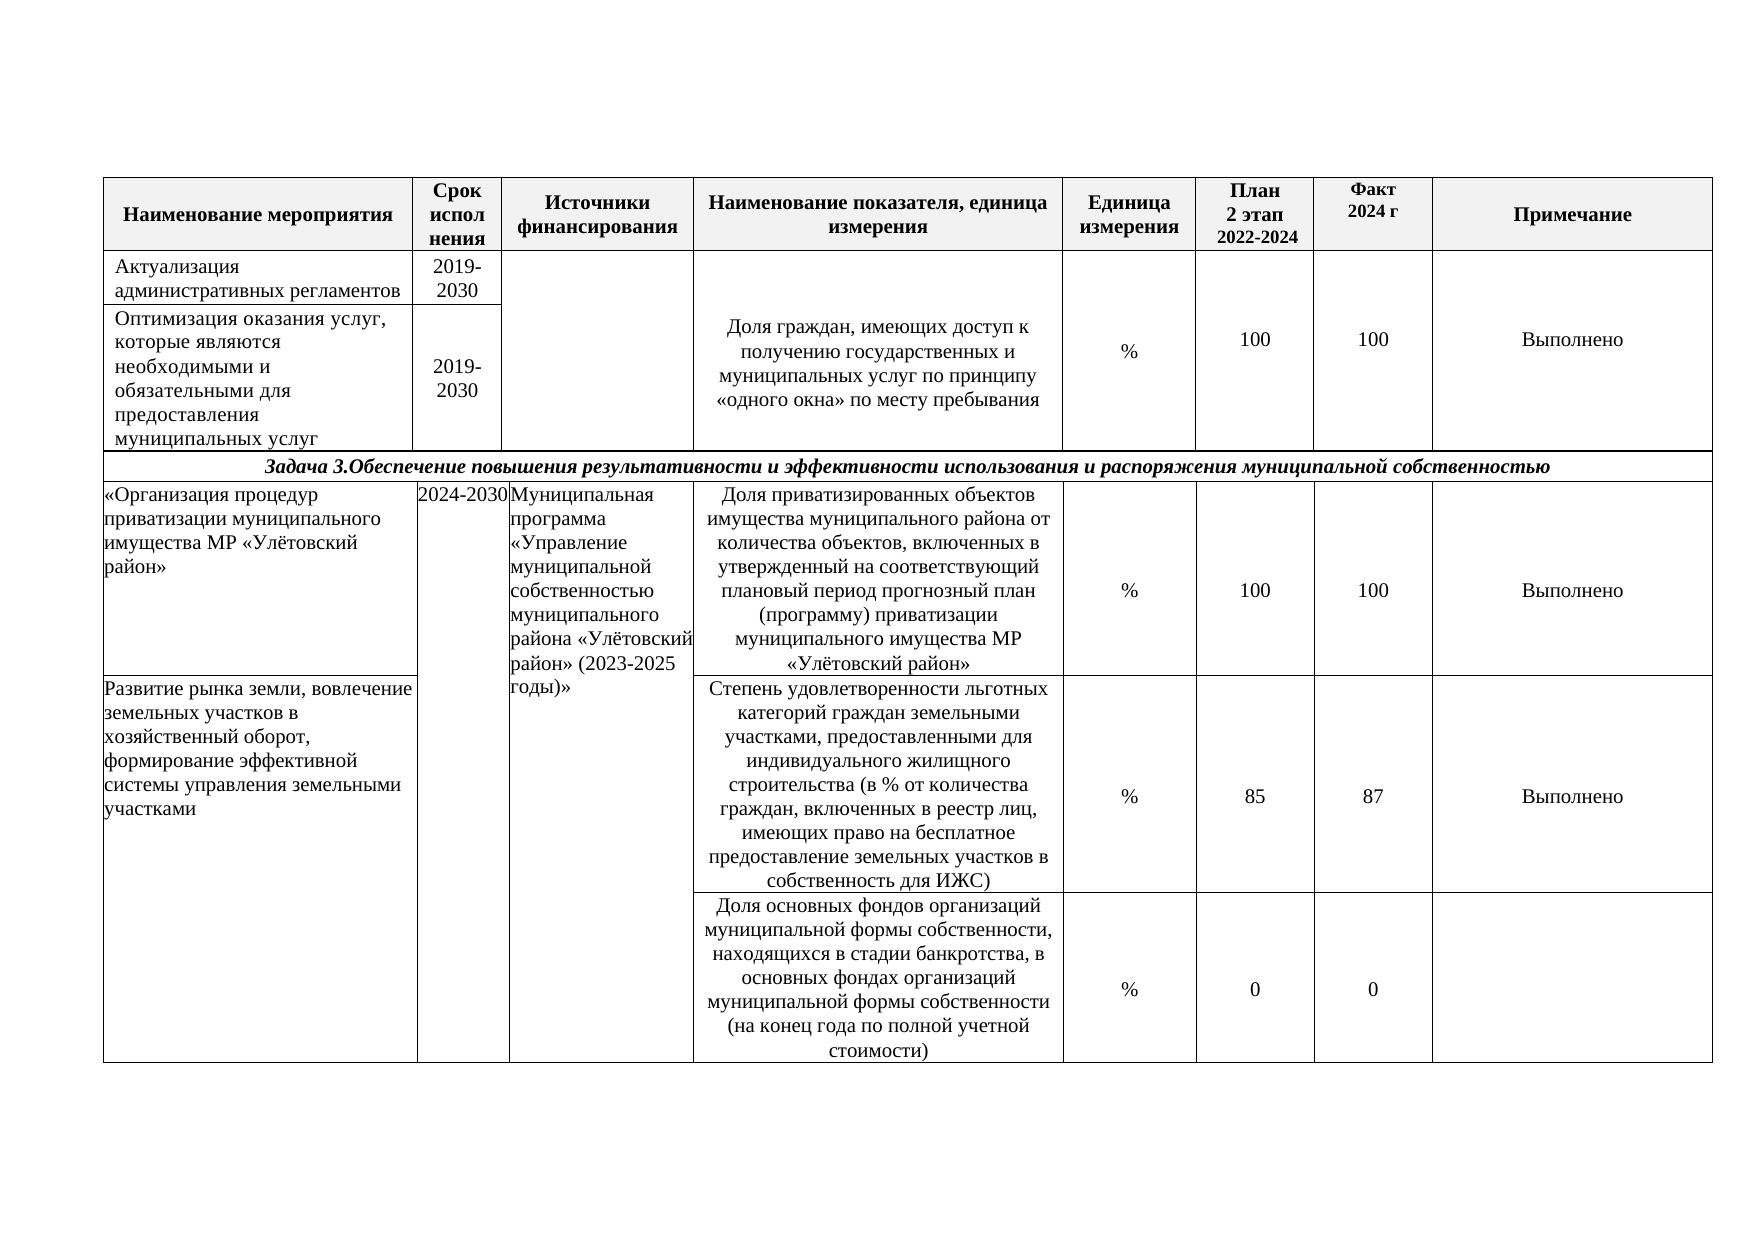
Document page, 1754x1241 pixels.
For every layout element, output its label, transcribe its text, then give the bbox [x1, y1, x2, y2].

table_header Задача 3.Обеспечение повышения результативности и эффективности использования и распоряжения муниципальной собственностью [104, 452, 1712, 481]
table_cell % [1064, 482, 1196, 674]
table_cell Доля основных фондов организаций муниципальной формы собственности, находящихся в стадии банкротства, в основных фондах организаций муниципальной формы собственности (на конец года по полной учетной стоимости) [694, 893, 1063, 1062]
table_cell Выполнено [1433, 676, 1712, 892]
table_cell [104, 178, 412, 250]
table_cell Факт 2024 г [1314, 178, 1432, 250]
table_cell Степень удовлетворенности льготных категорий граждан земельными участками, предоставленными для индивидуального жилищного строительства (в % от количества граждан, включенных в реестр лиц, имеющих право на бесплатное предоставление земельных участков в собственность для ИЖС) [694, 676, 1063, 892]
table_cell % [1064, 893, 1196, 1062]
table_cell 0 [1197, 893, 1314, 1062]
table_cell 0 [1315, 893, 1432, 1062]
table_cell Доля граждан, имеющих доступ к получению государственных и муниципальных услуг по принципу «одного окна» по месту пребывания [694, 251, 1062, 450]
table_cell % [1064, 676, 1196, 892]
table_cell Примечание [1433, 178, 1712, 250]
table_cell 87 [1315, 676, 1432, 892]
table_cell 100 [1314, 251, 1432, 450]
table_cell Муниципальная программа «Управление муниципальной собственностью муниципального района «Улётовский район» (2023-2025 годы)» [510, 482, 693, 1062]
table_cell «Организация процедур приватизации муниципального имущества МР «Улётовский район» [104, 482, 417, 674]
table_cell 2019-2030 [413, 251, 501, 304]
table_cell Доля приватизированных объектов имущества муниципального района от количества объектов, включенных в утвержденный на соответствующий плановый период прогнозный план (программу) приватизации муниципального имущества МР «Улётовский район» [694, 482, 1063, 674]
table_cell Срок исполнения [413, 178, 501, 250]
table_cell 2019-2030 [413, 305, 501, 450]
table_cell Развитие рынка земли, вовлечение земельных участков в хозяйственный оборот, формирование эффективной системы управления земельными участками [104, 676, 417, 1062]
table_cell 85 [1197, 676, 1314, 892]
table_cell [502, 178, 693, 250]
table_cell Выполнено [1433, 251, 1712, 450]
table_cell 100 [1196, 251, 1313, 450]
table_cell Оптимизация оказания услуг, которые являются необходимыми и обязательными для предоставления муниципальных услуг [104, 305, 412, 450]
table_cell План 2 этап 2022-2024 [1196, 178, 1313, 250]
table_cell Выполнено [1433, 482, 1712, 674]
table_cell Единица измерения [1063, 178, 1195, 250]
table_cell 100 [1197, 482, 1314, 674]
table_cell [694, 178, 1062, 250]
table_cell 2024-2030 [418, 482, 509, 1062]
table_cell Актуализация административных регламентов [104, 251, 412, 304]
table_cell [1433, 893, 1712, 1062]
table_cell 100 [1315, 482, 1432, 674]
table_cell % [1063, 251, 1195, 450]
table_cell [502, 251, 693, 450]
